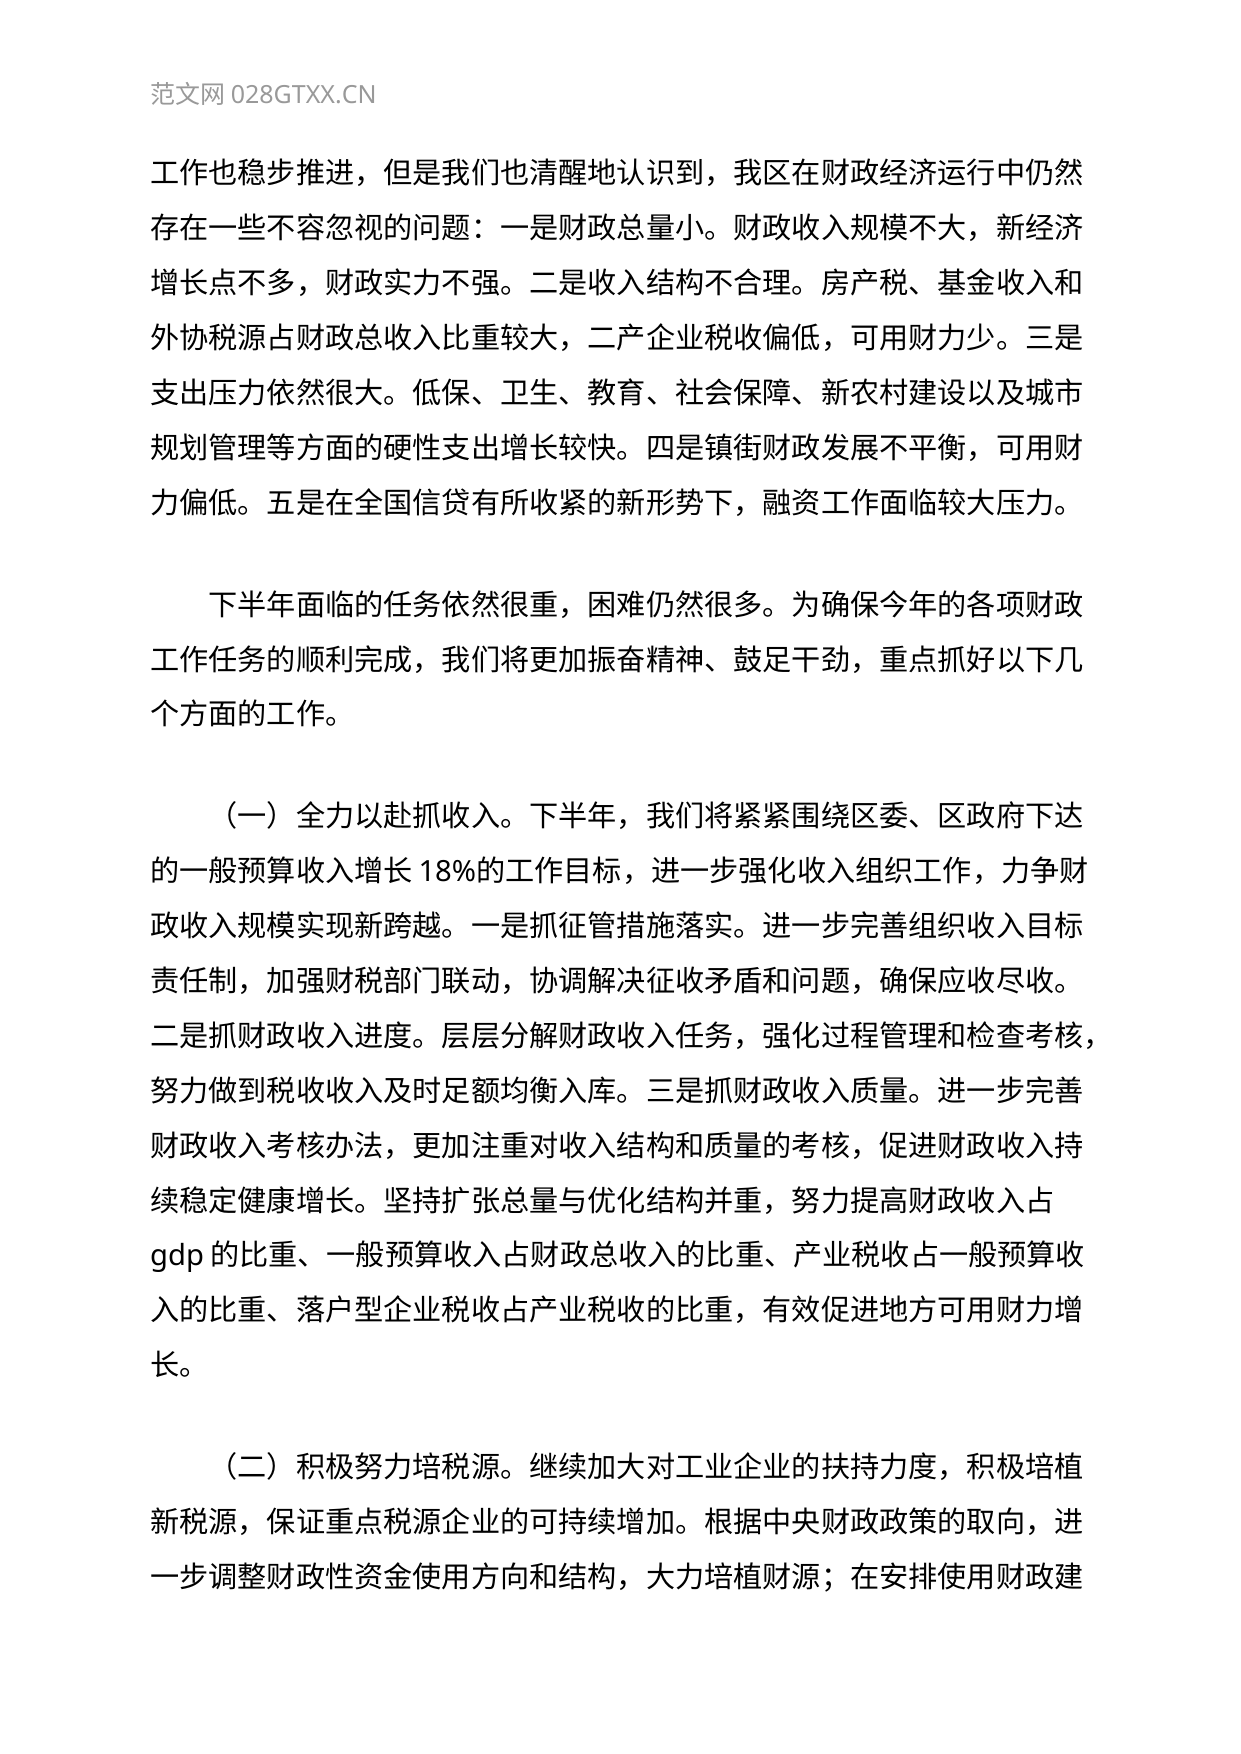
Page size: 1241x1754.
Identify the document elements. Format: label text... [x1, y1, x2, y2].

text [150, 150, 1090, 522]
text 下半年面临的任务依然很重，困难仍然很多。为确保今年的各项财政工作任务的顺利完成，我们将更加振奋精神、鼓足干劲，重点抓好以下几个方面的工作。 [150, 581, 1090, 733]
text （一）全力以赴抓收入。下半年，我们将紧紧围绕区委、区政府下达的一般预算收入增长18%的工作目标，进一步强化收入组织工作，力争财政收入规模实现新跨越。一是抓征管措施落实。进一步完善组织收入目标责任制，加强财税部门联动，协调解决征收矛盾和问题，确保应收尽收。二是抓财政收入进度。层层分解财政收入任务，强化过程管理和检查考核，努力做到税收收入及时足额均衡入库。三是抓财政收入质量。进一步完善财政收入考核办法，更加注重对收入结构和质量的考核，促进财政收入持续稳定健康增长。坚持扩张总量与优化结构并重，努力提高财政收入占gdp的比重、一般预算收入占财政总收入的比重、产业税收占一般预算收入的比重、落户型企业税收占产业税收的比重，有效促进地方可用财力增长。 [150, 793, 1090, 1384]
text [150, 1444, 1090, 1596]
